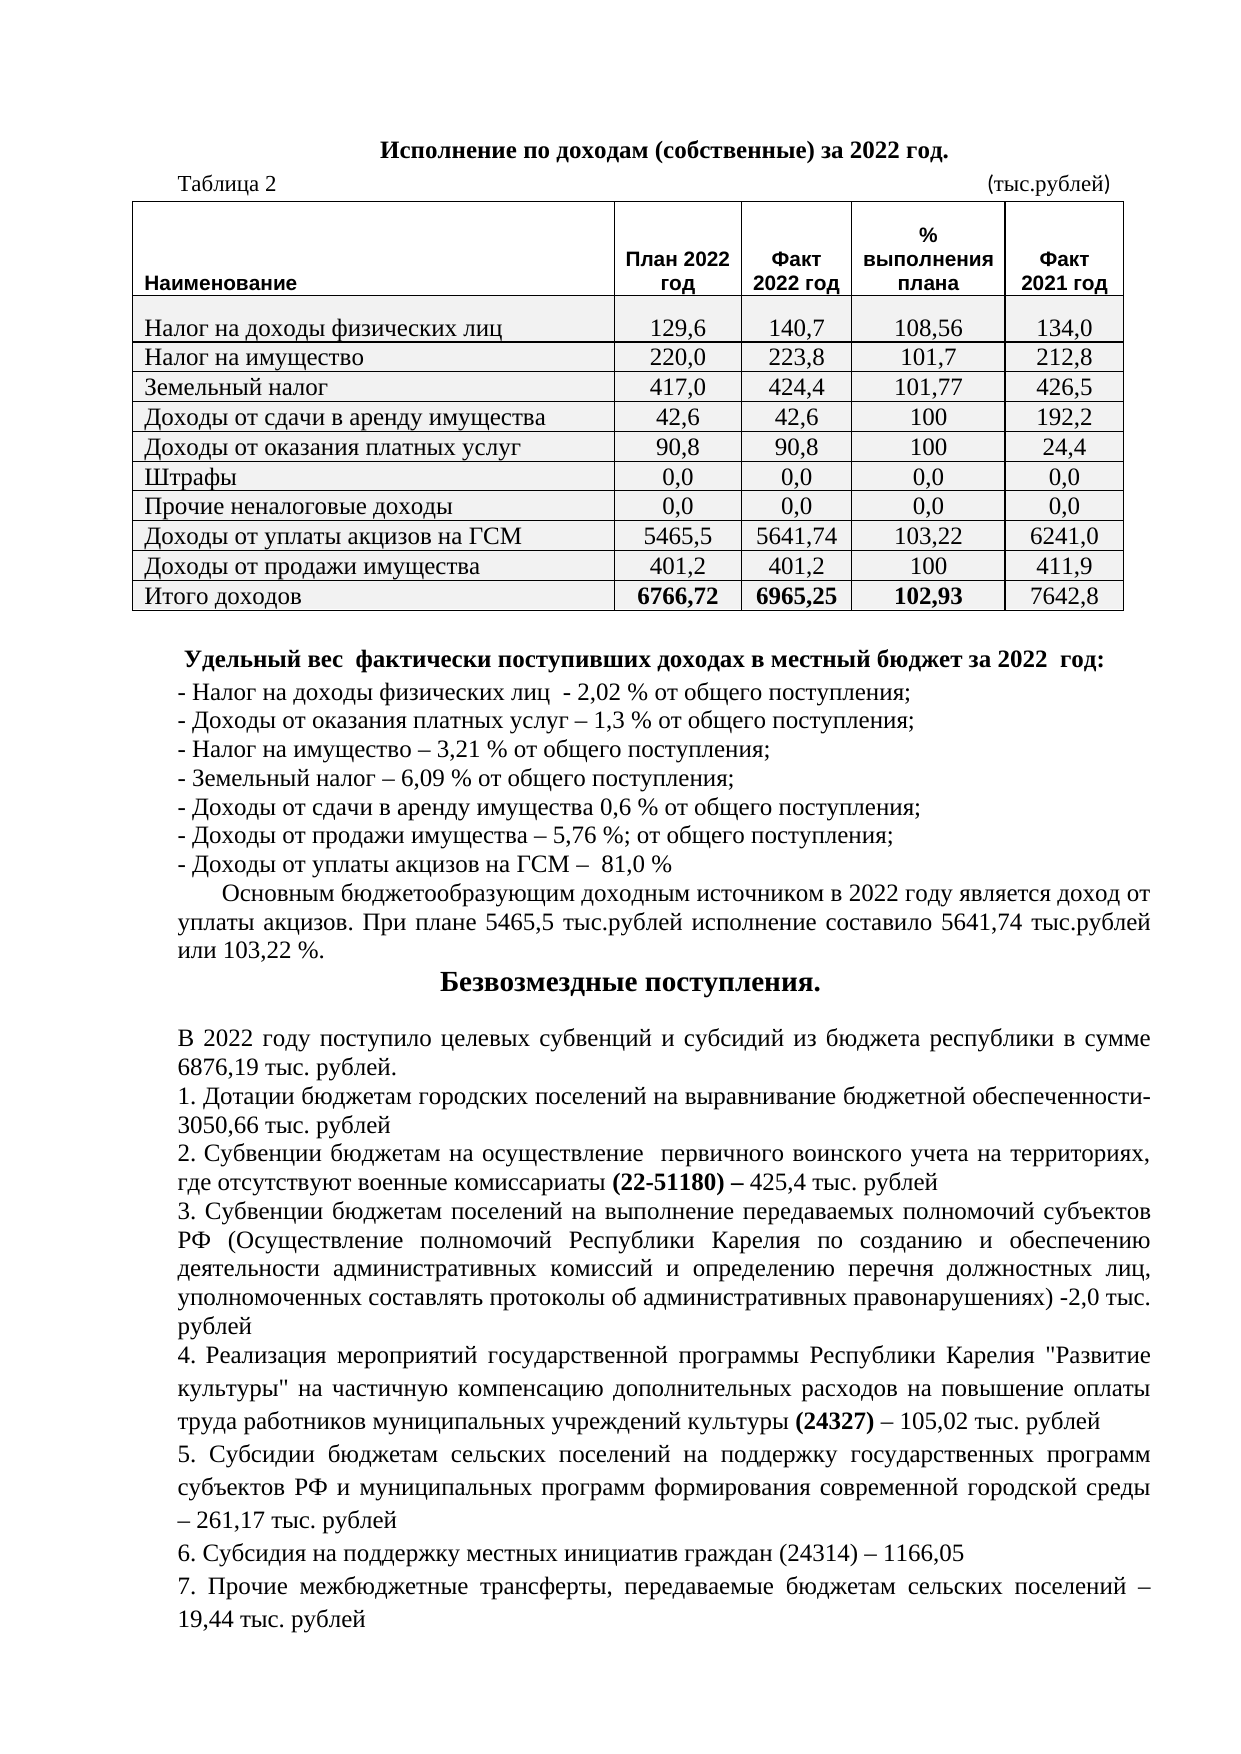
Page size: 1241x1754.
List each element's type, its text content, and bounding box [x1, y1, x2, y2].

text - Доходы от уплаты акцизов на ГСМ – 81,0 % [177, 849, 1152, 878]
table_cell 5641,74 [742, 521, 851, 550]
text 7. Прочие межбюджетные трансферты, передаваемые бюджетам сельских поселений – 19,44 тыс. рублей [177, 1571, 1152, 1633]
text - Доходы от оказания платных услуг – 1,3 % от общего поступления; [177, 705, 1152, 734]
text - Доходы от сдачи в аренду имущества 0,6 % от общего поступления; [177, 792, 1152, 820]
text Удельный вес фактически поступивших доходах в местный бюджет за 2022 год: [177, 644, 1152, 672]
text Таблица 2 (тыс.рублей) [177, 169, 1152, 197]
table_cell 7642,8 [1006, 581, 1123, 609]
table_cell Налог на доходы физических лиц [133, 296, 614, 341]
table_cell 101,77 [852, 372, 1004, 401]
table_cell Прочие неналоговые доходы [133, 491, 614, 520]
text Безвозмездные поступления. [177, 964, 1152, 998]
table_cell Доходы от уплаты акцизов на ГСМ [133, 521, 614, 550]
table_cell Доходы от сдачи в аренду имущества [133, 402, 614, 431]
text 4. Реализация мероприятий государственной программы Республики Карелия "Развитие культуры" на частичную компенсацию дополнительных расходов на повышение оплаты труда работников муниципальных учреждений культуры (24327) – 105,02 тыс. рублей [177, 1340, 1152, 1434]
table_cell 223,8 [742, 343, 851, 371]
table_cell 0,0 [852, 491, 1004, 520]
table_cell 192,2 [1006, 402, 1123, 431]
text - Земельный налог – 6,09 % от общего поступления; [177, 763, 1152, 792]
text - Налог на доходы физических лиц - 2,02 % от общего поступления; [177, 677, 1152, 705]
text - Налог на имущество – 3,21 % от общего поступления; [177, 734, 1152, 763]
table_header Факт 2022 год [742, 202, 851, 294]
table_cell Доходы от оказания платных услуг [133, 432, 614, 461]
table_cell Налог на имущество [133, 343, 614, 371]
text Исполнение по доходам (собственные) за 2022 год. [177, 136, 1152, 164]
table_cell 6241,0 [1006, 521, 1123, 550]
table_header Наименование [133, 202, 614, 294]
table_cell 101,7 [852, 343, 1004, 371]
table_cell 100 [852, 402, 1004, 431]
text 1. Дотации бюджетам городских поселений на выравнивание бюджетной обеспеченности-3050,66 тыс. рублей [177, 1081, 1152, 1138]
table_cell 212,8 [1006, 343, 1123, 371]
text 3. Субвенции бюджетам поселений на выполнение передаваемых полномочий субъектов РФ (Осуществление полномочий Республики Карелия по созданию и обеспечению деятельности административных комиссий и определению перечня должностных лиц, уполномоченных составлять протоколы об административных правонарушениях) -2,0 тыс. рублей [177, 1196, 1152, 1340]
table_cell 0,0 [615, 491, 741, 520]
table_cell 417,0 [615, 372, 741, 401]
text 5. Субсидии бюджетам сельских поселений на поддержку государственных программ субъектов РФ и муниципальных программ формирования современной городской среды – 261,17 тыс. рублей [177, 1439, 1152, 1534]
table_cell 0,0 [852, 462, 1004, 490]
table_cell 0,0 [1006, 491, 1123, 520]
text Основным бюджетообразующим доходным источником в 2022 году является доход от уплаты акцизов. При плане 5465,5 тыс.рублей исполнение составило 5641,74 тыс.рублей или 103,22 %. [177, 878, 1152, 964]
table_cell 0,0 [1006, 462, 1123, 490]
table_cell 220,0 [615, 343, 741, 371]
table_cell 108,56 [852, 296, 1004, 341]
table_cell 24,4 [1006, 432, 1123, 461]
table_cell 424,4 [742, 372, 851, 401]
table_cell 0,0 [615, 462, 741, 490]
table_cell Итого доходов [133, 581, 614, 609]
text - Доходы от продажи имущества – 5,76 %; от общего поступления; [177, 820, 1152, 849]
text 6. Субсидия на поддержку местных инициатив граждан (24314) – 1166,05 [177, 1538, 1152, 1567]
table_cell 401,2 [742, 551, 851, 580]
table_cell 100 [852, 551, 1004, 580]
table_cell 5465,5 [615, 521, 741, 550]
table_cell 6766,72 [615, 581, 741, 609]
table_cell 0,0 [742, 462, 851, 490]
table_cell 102,93 [852, 581, 1004, 609]
table_cell 140,7 [742, 296, 851, 341]
table_cell Земельный налог [133, 372, 614, 401]
table_header План 2022 год [615, 202, 741, 294]
table_cell 0,0 [742, 491, 851, 520]
table_cell 134,0 [1006, 296, 1123, 341]
table_cell 90,8 [742, 432, 851, 461]
table_cell 426,5 [1006, 372, 1123, 401]
table_cell 411,9 [1006, 551, 1123, 580]
table_cell 103,22 [852, 521, 1004, 550]
text 2. Субвенции бюджетам на осуществление первичного воинского учета на территориях, где отсутствуют военные комиссариаты (22-51180) – 425,4 тыс. рублей [177, 1138, 1152, 1196]
table_header Факт 2021 год [1006, 202, 1123, 294]
table_cell 129,6 [615, 296, 741, 341]
text В 2022 году поступило целевых субвенций и субсидий из бюджета республики в сумме 6876,19 тыс. рублей. [177, 1023, 1152, 1081]
table_cell Доходы от продажи имущества [133, 551, 614, 580]
table_cell 90,8 [615, 432, 741, 461]
table_cell 100 [852, 432, 1004, 461]
table_cell 6965,25 [742, 581, 851, 609]
table_cell Штрафы [133, 462, 614, 490]
table_header % выполнения плана [852, 202, 1004, 294]
table_cell 401,2 [615, 551, 741, 580]
table_cell 42,6 [742, 402, 851, 431]
table_cell 42,6 [615, 402, 741, 431]
